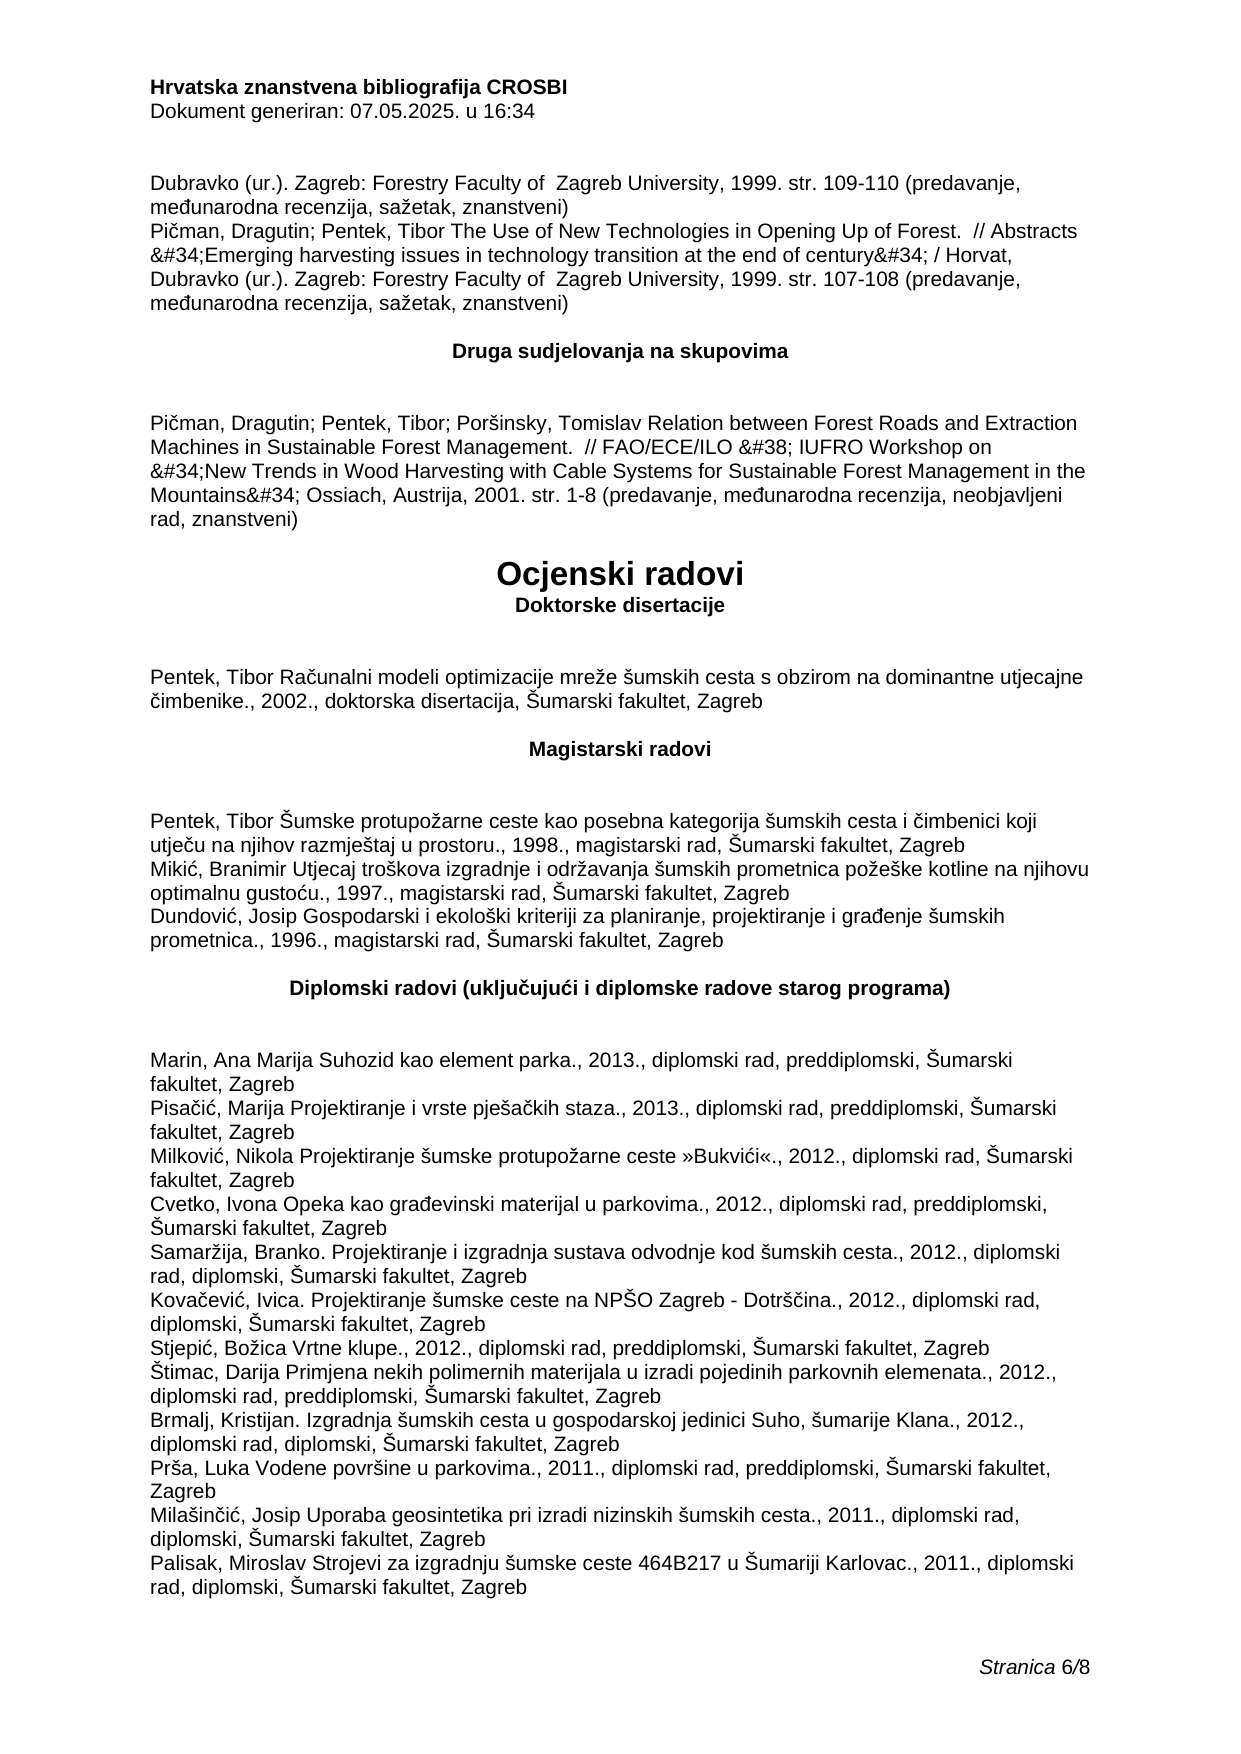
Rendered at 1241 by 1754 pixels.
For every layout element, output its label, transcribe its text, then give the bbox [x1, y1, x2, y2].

text Dundović, Josip [150, 904, 1090, 952]
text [150, 171, 1090, 219]
text Pentek, Tibor [150, 665, 1090, 713]
subtitle Ocjenski radovi [150, 554, 1090, 593]
text Cvetko, Ivona [150, 1192, 1090, 1240]
text Pisačić, Marija [150, 1096, 1090, 1144]
subtitle Diplomski radovi (uključujući i diplomske radove starog programa) [150, 976, 1090, 1000]
text Prša, Luka [150, 1455, 1090, 1503]
text Pičman, Dragutin; Pentek, Tibor; Poršinsky, Tomislav [150, 411, 1090, 530]
text Milković, Nikola [150, 1144, 1090, 1192]
subtitle Doktorske disertacije [150, 593, 1090, 617]
text Kovačević, Ivica. [150, 1288, 1090, 1336]
text Mikić, Branimir [150, 856, 1090, 904]
subtitle Magistarski radovi [150, 737, 1090, 761]
text Pičman, Dragutin; Pentek, Tibor [150, 219, 1090, 315]
subtitle Druga sudjelovanja na skupovima [150, 339, 1090, 363]
text Štimac, Darija [150, 1359, 1090, 1407]
text Marin, Ana Marija [150, 1048, 1090, 1096]
text Milašinčić, Josip [150, 1503, 1090, 1551]
text Samaržija, Branko. [150, 1240, 1090, 1288]
text Palisak, Miroslav [150, 1551, 1090, 1599]
text Stjepić, Božica [150, 1336, 1090, 1359]
text Brmalj, Kristijan. [150, 1407, 1090, 1455]
text Pentek, Tibor [150, 808, 1090, 856]
